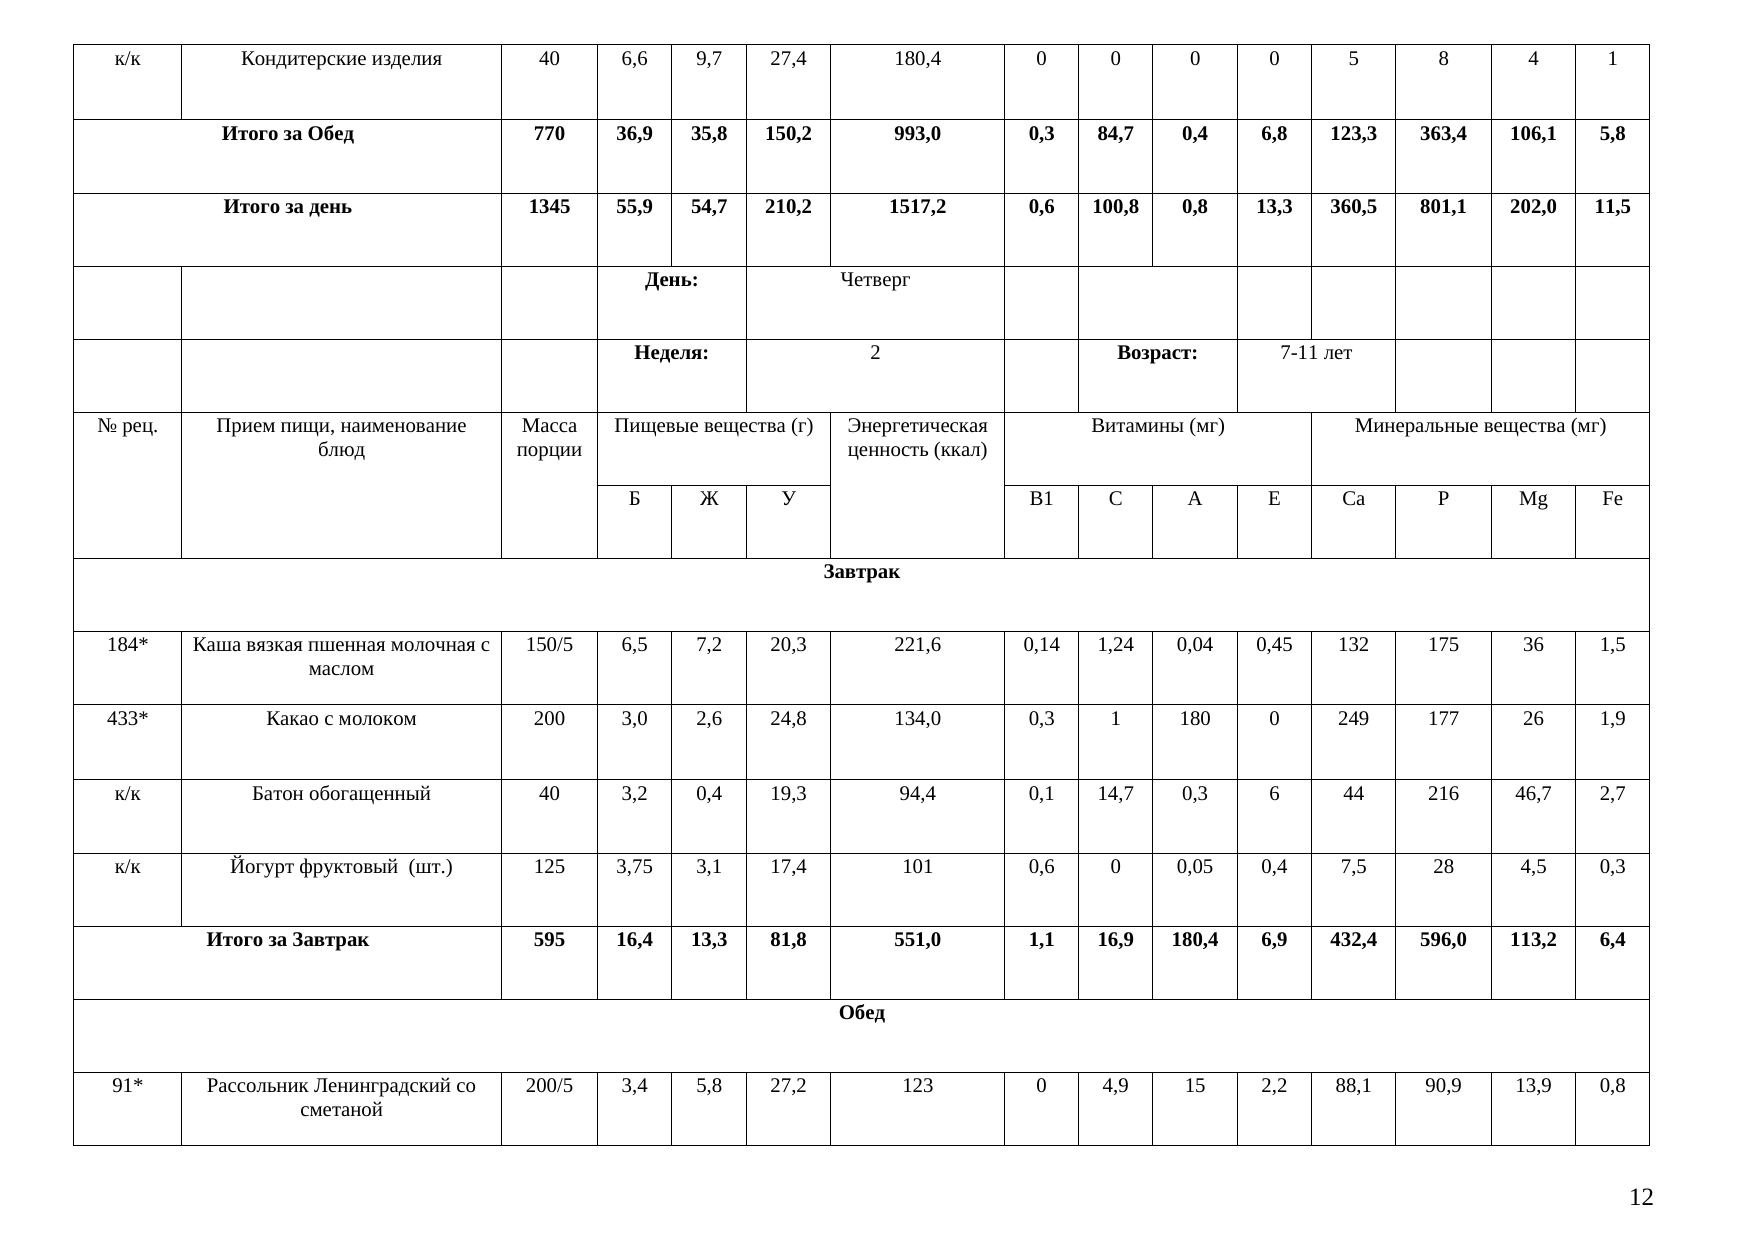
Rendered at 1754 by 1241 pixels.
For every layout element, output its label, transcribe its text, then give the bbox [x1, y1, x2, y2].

table_cell Батон обогащенный [182, 780, 501, 852]
table_cell Рассольник Ленинградский со сметаной [182, 1073, 501, 1145]
table_cell 0,4 [1153, 120, 1237, 192]
table_cell 0 [1153, 45, 1237, 119]
table_cell 180,4 [831, 45, 1004, 119]
table_cell 0 [1005, 45, 1078, 119]
table_cell Завтрак [74, 559, 1649, 631]
table_cell 44 [1312, 780, 1395, 852]
table_cell Mg [1492, 486, 1575, 558]
table_cell 7-11 лет [1238, 340, 1395, 412]
table_cell [1238, 267, 1311, 339]
table_cell 4,5 [1492, 854, 1575, 926]
table_cell [1576, 340, 1649, 412]
table_cell В1 [1005, 486, 1078, 558]
table_cell 360,5 [1312, 194, 1395, 266]
table_cell 0,3 [1005, 705, 1078, 779]
table_cell 175 [1396, 632, 1491, 704]
table_cell 36 [1492, 632, 1575, 704]
table_cell 0,4 [1238, 854, 1311, 926]
table_cell Обед [74, 1000, 1649, 1072]
table_cell [502, 267, 597, 339]
table_cell 16,9 [1079, 927, 1152, 999]
table_cell к/к [74, 854, 181, 926]
table_cell 27,2 [747, 1073, 830, 1145]
table_cell 1,24 [1079, 632, 1152, 704]
table_cell 13,3 [672, 927, 746, 999]
table_cell Прием пищи, наименование блюд [182, 413, 501, 558]
table_cell Ж [672, 486, 746, 558]
table_cell [74, 267, 181, 339]
table_cell 13,3 [1238, 194, 1311, 266]
table_cell 90,9 [1396, 1073, 1491, 1145]
table_cell 184* [74, 632, 181, 704]
table_cell 134,0 [831, 705, 1004, 779]
table_cell Йогурт фруктовый (шт.) [182, 854, 501, 926]
table_cell 55,9 [598, 194, 671, 266]
table_cell День: [598, 267, 746, 339]
table_cell 16,4 [598, 927, 671, 999]
table_cell Fe [1576, 486, 1649, 558]
table_cell 0,3 [1005, 120, 1078, 192]
table_cell Кондитерские изделия [182, 45, 501, 119]
table_cell 3,1 [672, 854, 746, 926]
table_cell 40 [502, 45, 597, 119]
table_cell Минеральные вещества (мг) [1312, 413, 1649, 485]
table_cell 6,9 [1238, 927, 1311, 999]
table_cell Масса порции [502, 413, 597, 558]
table_cell 20,3 [747, 632, 830, 704]
table_cell 3,0 [598, 705, 671, 779]
table_cell 2,2 [1238, 1073, 1311, 1145]
table_cell 551,0 [831, 927, 1004, 999]
table_cell Каша вязкая пшенная молочная с маслом [182, 632, 501, 704]
table_cell [1312, 267, 1395, 339]
table_cell 180 [1153, 705, 1237, 779]
table_cell У [747, 486, 830, 558]
table_cell Е [1238, 486, 1311, 558]
table_cell 1,5 [1576, 632, 1649, 704]
table_cell 5,8 [672, 1073, 746, 1145]
table_cell 7,2 [672, 632, 746, 704]
table_cell [1005, 267, 1078, 339]
table_cell 0,45 [1238, 632, 1311, 704]
table_cell 4,9 [1079, 1073, 1152, 1145]
table_cell 3,75 [598, 854, 671, 926]
table_cell 0 [1238, 45, 1311, 119]
table_cell 2,7 [1576, 780, 1649, 852]
table_cell Возраст: [1079, 340, 1237, 412]
table_cell 2 [747, 340, 1004, 412]
table_cell 7,5 [1312, 854, 1395, 926]
table_cell 94,4 [831, 780, 1004, 852]
table_cell [1079, 267, 1237, 339]
table_cell [1492, 340, 1575, 412]
table_cell 0 [1005, 1073, 1078, 1145]
table_cell 2,6 [672, 705, 746, 779]
table_cell 596,0 [1396, 927, 1491, 999]
table_cell 46,7 [1492, 780, 1575, 852]
table_cell С [1079, 486, 1152, 558]
table_cell 6,4 [1576, 927, 1649, 999]
table_cell 210,2 [747, 194, 830, 266]
table_cell [1396, 267, 1491, 339]
table_cell Итого за день [74, 194, 501, 266]
table_cell [502, 340, 597, 412]
table_cell [74, 340, 181, 412]
table_cell 81,8 [747, 927, 830, 999]
table_cell 433* [74, 705, 181, 779]
table_cell 5,8 [1576, 120, 1649, 192]
table_cell Четверг [747, 267, 1004, 339]
table_cell 106,1 [1492, 120, 1575, 192]
table_cell 26 [1492, 705, 1575, 779]
table_cell 11,5 [1576, 194, 1649, 266]
table_cell 125 [502, 854, 597, 926]
table_cell 27,4 [747, 45, 830, 119]
table_cell 36,9 [598, 120, 671, 192]
table_cell [182, 267, 501, 339]
table_cell 595 [502, 927, 597, 999]
table_cell 40 [502, 780, 597, 852]
table_cell 91* [74, 1073, 181, 1145]
table_cell 1,9 [1576, 705, 1649, 779]
table_cell 0,14 [1005, 632, 1078, 704]
table_cell 150/5 [502, 632, 597, 704]
table_cell 1,1 [1005, 927, 1078, 999]
table_cell 54,7 [672, 194, 746, 266]
table_cell 132 [1312, 632, 1395, 704]
table_cell 15 [1153, 1073, 1237, 1145]
table_cell 17,4 [747, 854, 830, 926]
table_cell 13,9 [1492, 1073, 1575, 1145]
table_cell 4 [1492, 45, 1575, 119]
table_cell 0,3 [1153, 780, 1237, 852]
table_cell 363,4 [1396, 120, 1491, 192]
table_cell 0,4 [672, 780, 746, 852]
table_cell 221,6 [831, 632, 1004, 704]
table_cell 0,8 [1576, 1073, 1649, 1145]
table_cell 6,6 [598, 45, 671, 119]
table_cell 200 [502, 705, 597, 779]
table_cell 19,3 [747, 780, 830, 852]
table_cell 14,7 [1079, 780, 1152, 852]
table_cell 200/5 [502, 1073, 597, 1145]
table_cell 993,0 [831, 120, 1004, 192]
table_cell Какао с молоком [182, 705, 501, 779]
table_cell 0,04 [1153, 632, 1237, 704]
table_cell Энергетическая ценность (ккал) [831, 413, 1004, 558]
table_cell Итого за Завтрак [74, 927, 501, 999]
table_cell А [1153, 486, 1237, 558]
table_cell 24,8 [747, 705, 830, 779]
table_cell 113,2 [1492, 927, 1575, 999]
table_cell 6 [1238, 780, 1311, 852]
table_cell 0 [1079, 854, 1152, 926]
table_cell 180,4 [1153, 927, 1237, 999]
table_cell 0,8 [1153, 194, 1237, 266]
table_cell 0,1 [1005, 780, 1078, 852]
table_cell [1492, 267, 1575, 339]
table_cell 177 [1396, 705, 1491, 779]
table_cell Пищевые вещества (г) [598, 413, 830, 485]
table_cell 5 [1312, 45, 1395, 119]
table_cell 150,2 [747, 120, 830, 192]
table_cell 1 [1576, 45, 1649, 119]
table_cell Витамины (мг) [1005, 413, 1311, 485]
table_cell 1 [1079, 705, 1152, 779]
table_cell 0 [1238, 705, 1311, 779]
table_cell Б [598, 486, 671, 558]
table_cell 0,6 [1005, 194, 1078, 266]
table_cell 249 [1312, 705, 1395, 779]
table_cell [1005, 340, 1078, 412]
table_cell 1345 [502, 194, 597, 266]
table_cell 84,7 [1079, 120, 1152, 192]
table_cell 801,1 [1396, 194, 1491, 266]
table_cell к/к [74, 780, 181, 852]
table_cell Итого за Обед [74, 120, 501, 192]
table_cell 100,8 [1079, 194, 1152, 266]
table_cell 123,3 [1312, 120, 1395, 192]
table_cell 0,05 [1153, 854, 1237, 926]
table_cell 6,8 [1238, 120, 1311, 192]
table_cell 216 [1396, 780, 1491, 852]
table_cell Р [1396, 486, 1491, 558]
table_cell [182, 340, 501, 412]
table_cell № рец. [74, 413, 181, 558]
table_cell 0 [1079, 45, 1152, 119]
table_cell 101 [831, 854, 1004, 926]
table_cell 202,0 [1492, 194, 1575, 266]
table_cell 3,2 [598, 780, 671, 852]
table_cell 28 [1396, 854, 1491, 926]
table_cell к/к [74, 45, 181, 119]
table_cell 0,6 [1005, 854, 1078, 926]
table_cell 1517,2 [831, 194, 1004, 266]
table_cell [1396, 340, 1491, 412]
table_cell 6,5 [598, 632, 671, 704]
table_cell Са [1312, 486, 1395, 558]
table_cell 432,4 [1312, 927, 1395, 999]
table_cell Неделя: [598, 340, 746, 412]
table_cell 8 [1396, 45, 1491, 119]
table_cell 0,3 [1576, 854, 1649, 926]
table_cell 123 [831, 1073, 1004, 1145]
table_cell [1576, 267, 1649, 339]
table_cell 88,1 [1312, 1073, 1395, 1145]
table_cell 35,8 [672, 120, 746, 192]
table_cell 3,4 [598, 1073, 671, 1145]
table_cell 9,7 [672, 45, 746, 119]
table_cell 770 [502, 120, 597, 192]
